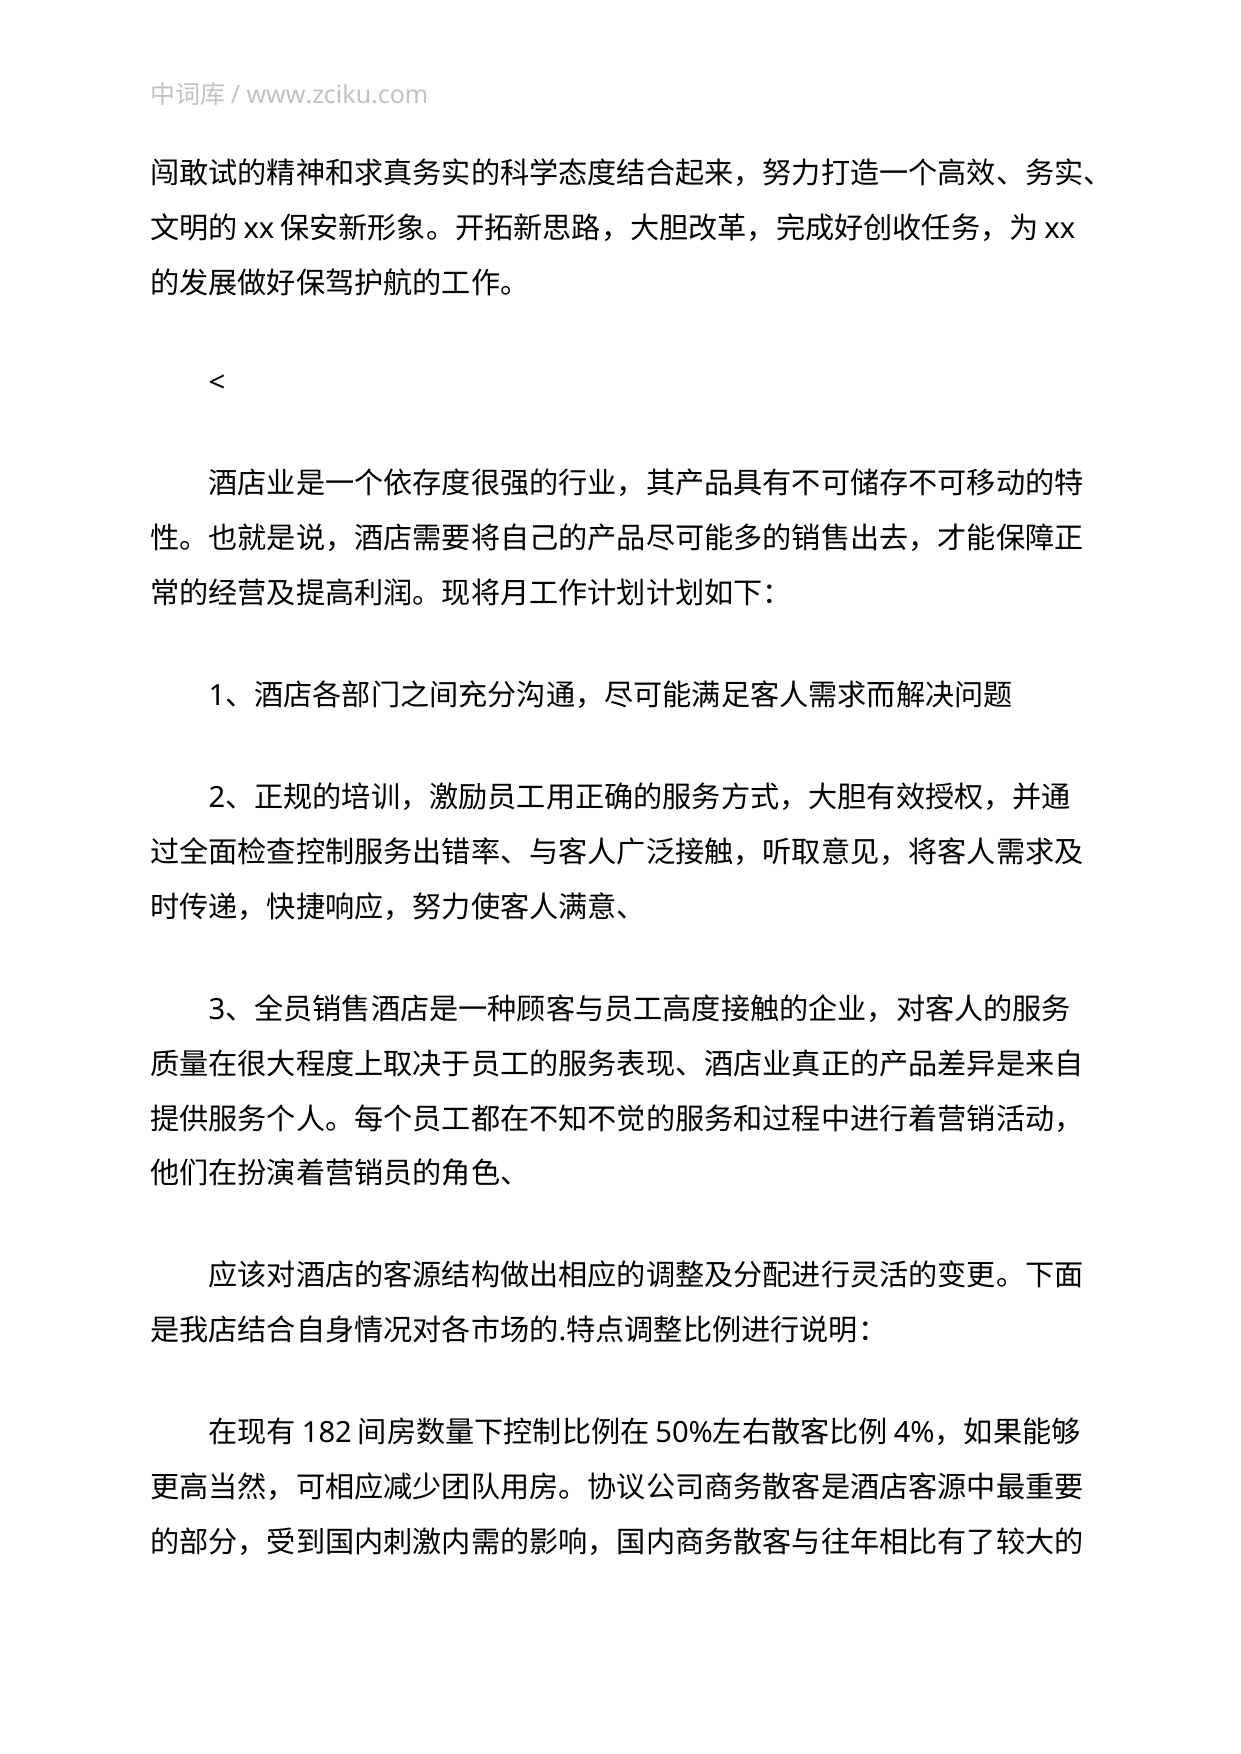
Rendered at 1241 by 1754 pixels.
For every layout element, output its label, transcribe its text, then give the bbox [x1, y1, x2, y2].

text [150, 150, 1090, 302]
text 酒店业是一个依存度很强的行业，其产品具有不可储存不可移动的特性。也就是说，酒店需要将自己的产品尽可能多的销售出去，才能保障正常的经营及提高利润。现将月工作计划计划如下： [150, 460, 1090, 612]
text 3、全员销售酒店是一种顾客与员工高度接触的企业，对客人的服务质量在很大程度上取决于员工的服务表现、酒店业真正的产品差异是来自提供服务个人。每个员工都在不知不觉的服务和过程中进行着营销活动，他们在扮演着营销员的角色、 [150, 985, 1090, 1192]
text < [150, 362, 1090, 401]
text 2、正规的培训，激励员工用正确的服务方式，大胆有效授权，并通过全面检查控制服务出错率、与客人广泛接触，听取意见，将客人需求及时传递，快捷响应，努力使客人满意、 [150, 774, 1090, 926]
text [150, 1409, 1090, 1561]
text 应该对酒店的客源结构做出相应的调整及分配进行灵活的变更。下面是我店结合自身情况对各市场的.特点调整比例进行说明： [150, 1252, 1090, 1349]
text 1、酒店各部门之间充分沟通，尽可能满足客人需求而解决问题 [150, 672, 1090, 714]
